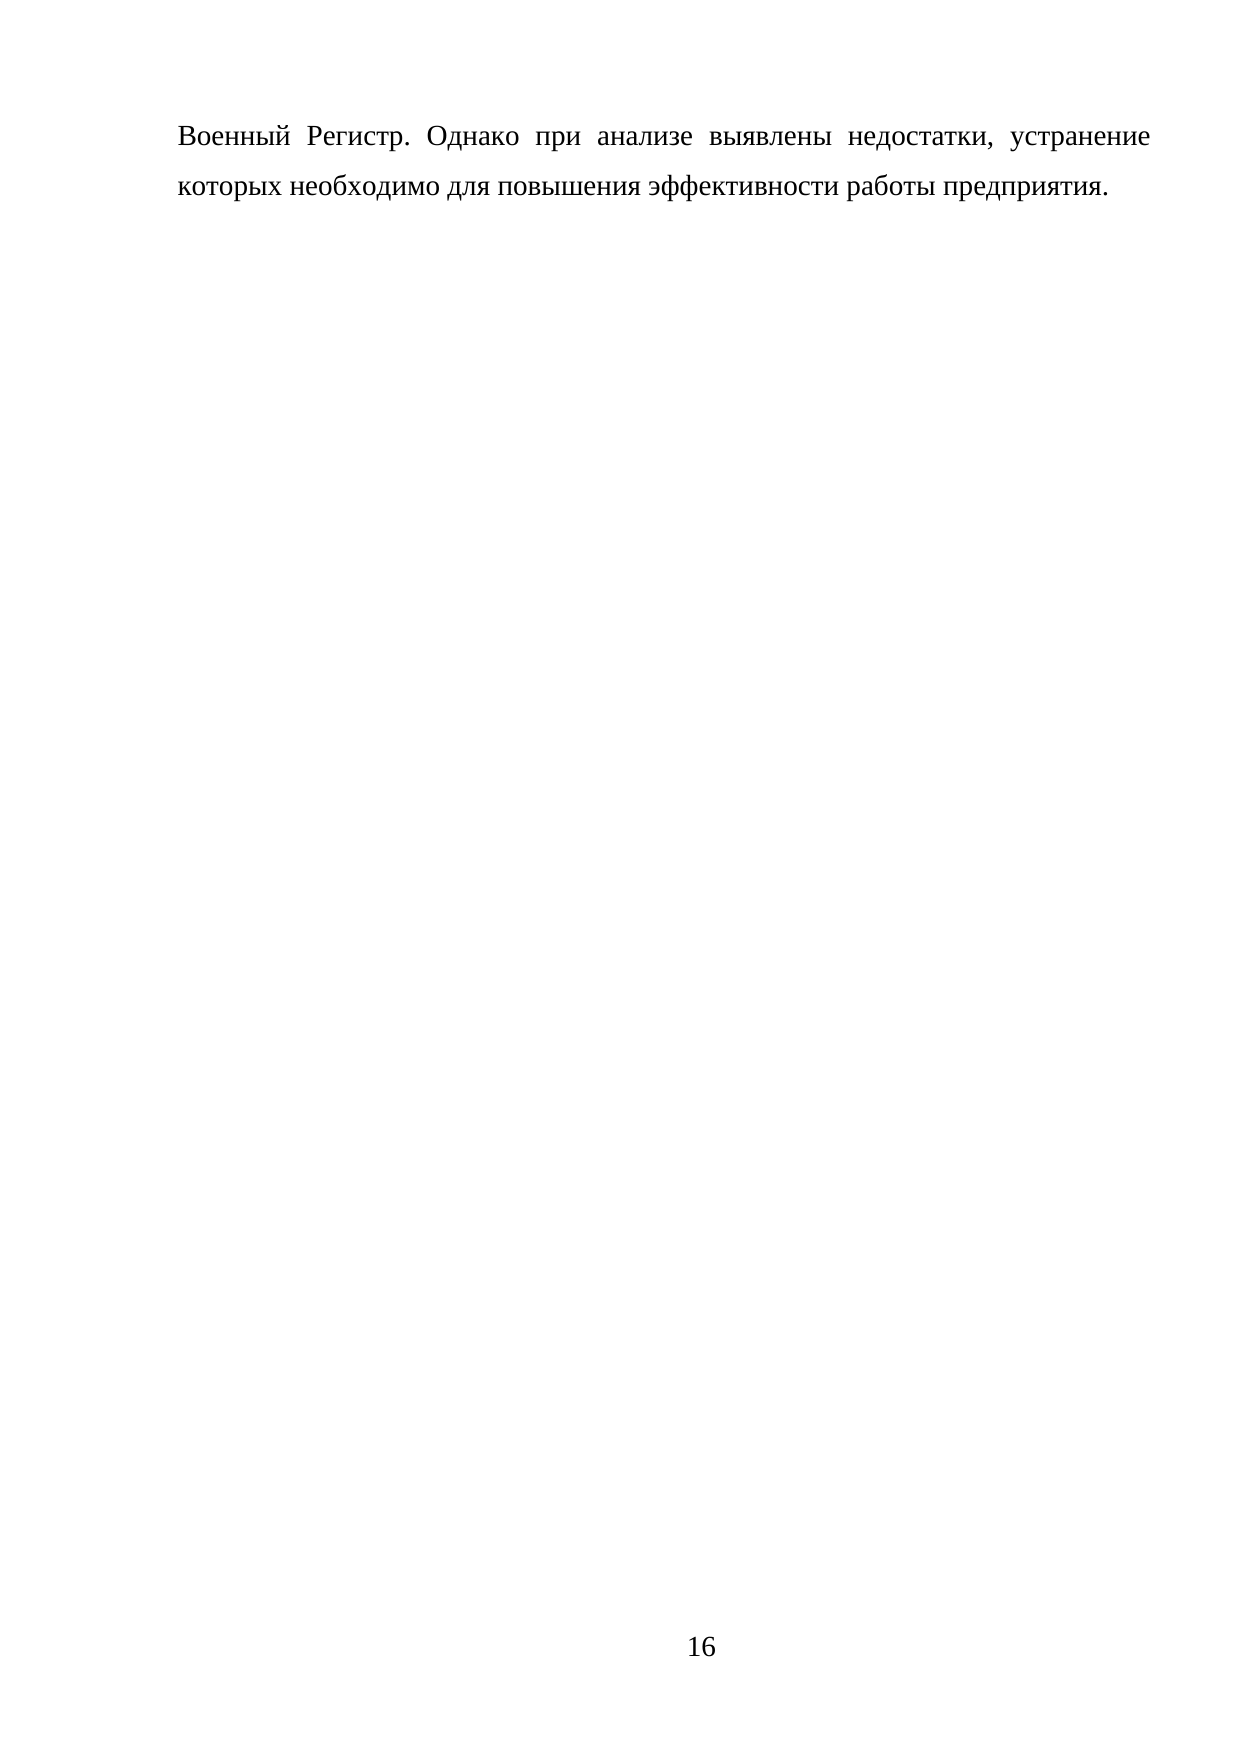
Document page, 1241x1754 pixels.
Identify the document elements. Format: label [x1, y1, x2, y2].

text [177, 118, 1152, 202]
